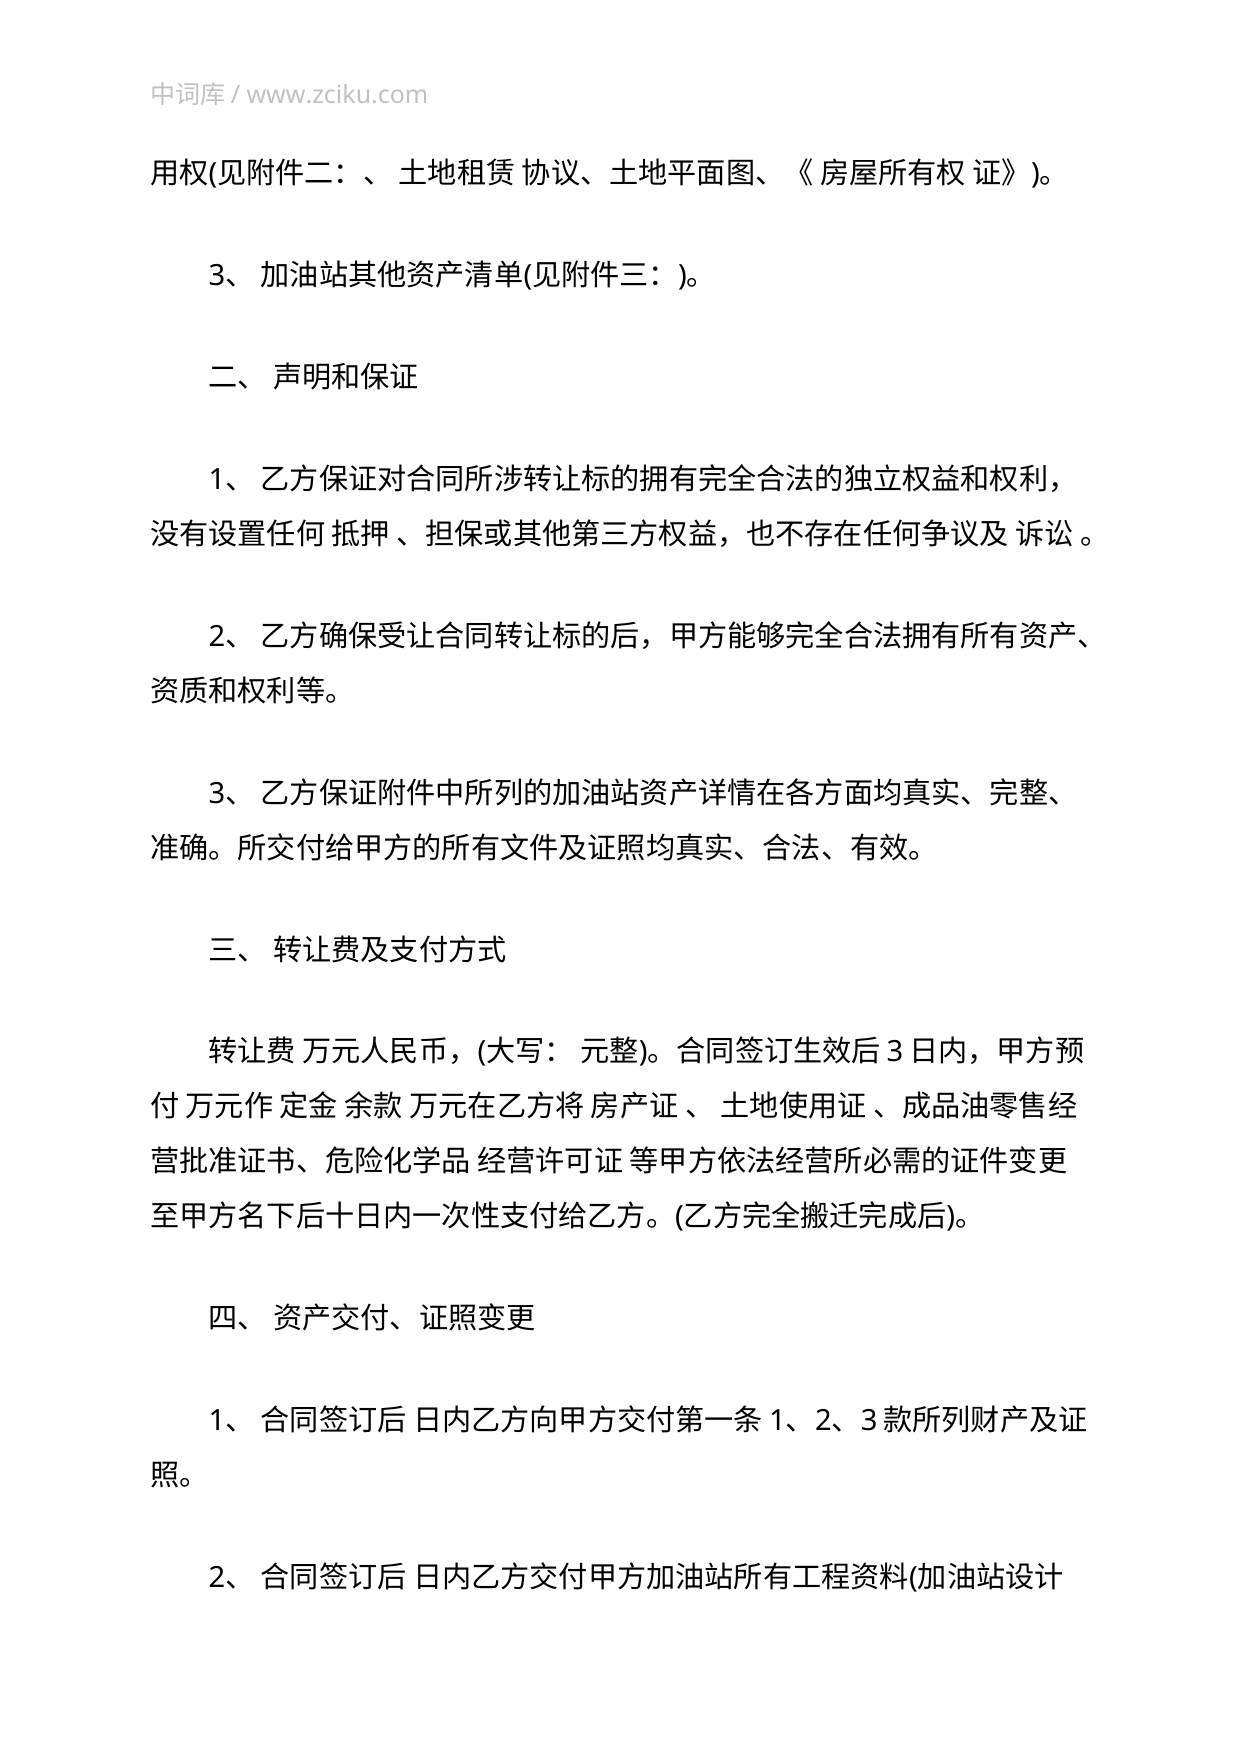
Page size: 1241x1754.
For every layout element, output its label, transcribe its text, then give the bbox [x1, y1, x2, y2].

text 2、 乙方确保受让合同转让标的后，甲方能够完全合法拥有所有资产、资质和权利等。 [150, 612, 1090, 710]
text 三、 转让费及支付方式 [150, 926, 1090, 968]
text 1、 乙方保证对合同所涉转让标的拥有完全合法的独立权益和权利，没有设置任何 抵押 、担保或其他第三方权益，也不存在任何争议及 诉讼 。 [150, 456, 1090, 553]
text 3、 乙方保证附件中所列的加油站资产详情在各方面均真实、完整、准确。所交付给甲方的所有文件及证照均真实、合法、有效。 [150, 769, 1090, 867]
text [150, 1553, 1090, 1596]
text 转让费 万元人民币，(大写： 元整)。合同签订生效后3日内，甲方预付 万元作 定金 余款 万元在乙方将 房产证 、 土地使用证 、成品油零售经营批准证书、危险化学品 经营许可证 等甲方依法经营所必需的证件变更至甲方名下后十日内一次性支付给乙方。(乙方完全搬迁完成后)。 [150, 1028, 1090, 1235]
text 3、 加油站其他资产清单(见附件三：)。 [150, 252, 1090, 294]
text 二、 声明和保证 [150, 354, 1090, 396]
text 四、 资产交付、证照变更 [150, 1294, 1090, 1337]
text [150, 150, 1090, 192]
text 1、 合同签订后 日内乙方向甲方交付第一条1、2、3款所列财产及证照。 [150, 1396, 1090, 1494]
